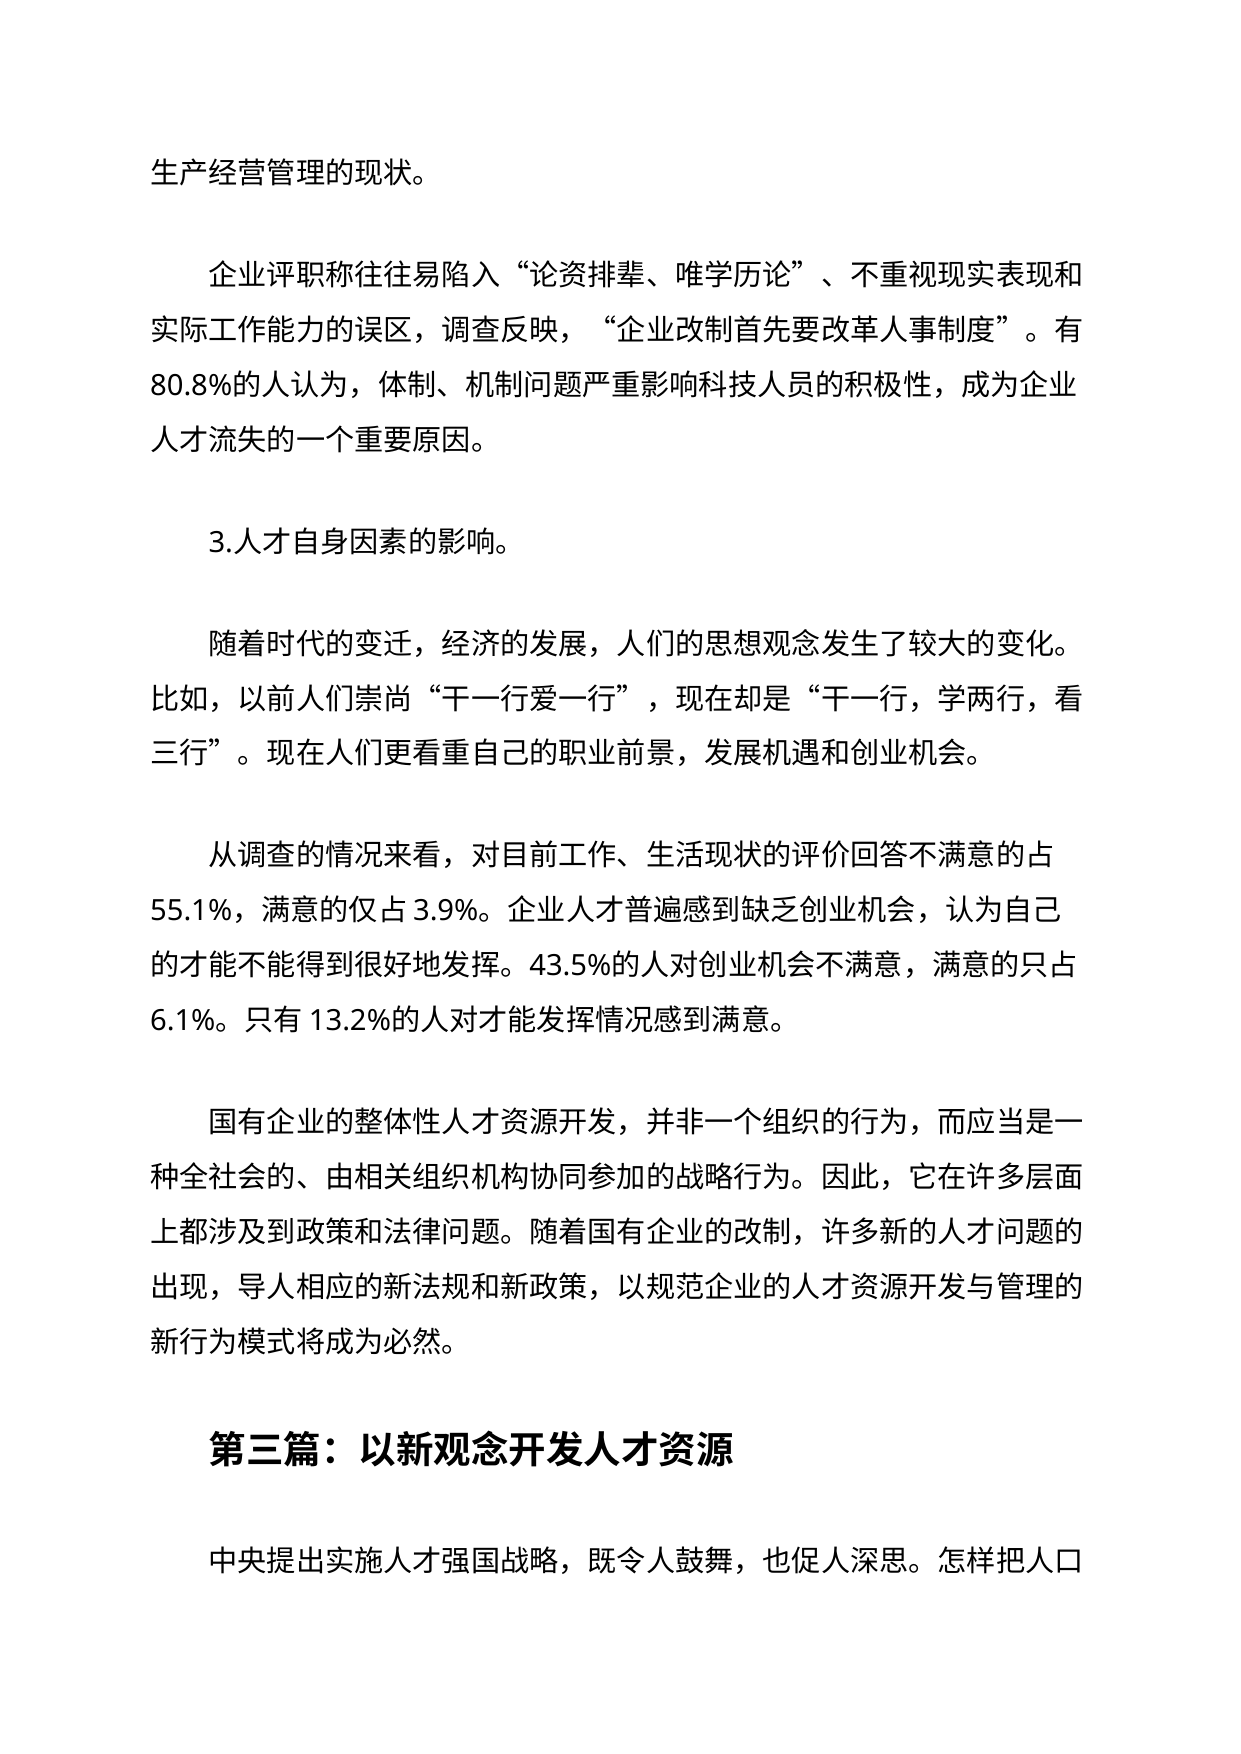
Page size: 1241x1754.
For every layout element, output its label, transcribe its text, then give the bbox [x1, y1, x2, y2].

text 国有企业的整体性人才资源开发，并非一个组织的行为，而应当是一种全社会的、由相关组织机构协同参加的战略行为。因此，它在许多层面上都涉及到政策和法律问题。随着国有企业的改制，许多新的人才问题的出现，导人相应的新法规和新政策，以规范企业的人才资源开发与管理的新行为模式将成为必然。 [150, 1099, 1090, 1361]
text 3.人才自身因素的影响。 [150, 518, 1090, 561]
text 第三篇：以新观念开发人才资源 [150, 1420, 1090, 1474]
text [150, 150, 1090, 192]
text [150, 1537, 1090, 1580]
text 从调查的情况来看，对目前工作、生活现状的评价回答不满意的占55.1%，满意的仅占3.9%。企业人才普遍感到缺乏创业机会，认为自己的才能不能得到很好地发挥。43.5%的人对创业机会不满意，满意的只占6.1%。只有13.2%的人对才能发挥情况感到满意。 [150, 832, 1090, 1039]
text 企业评职称往往易陷入“论资排辈、唯学历论”、不重视现实表现和实际工作能力的误区，调查反映，“企业改制首先要改革人事制度”。有80.8%的人认为，体制、机制问题严重影响科技人员的积极性，成为企业人才流失的一个重要原因。 [150, 252, 1090, 459]
text 随着时代的变迁，经济的发展，人们的思想观念发生了较大的变化。比如，以前人们崇尚“干一行爱一行”，现在却是“干一行，学两行，看三行”。现在人们更看重自己的职业前景，发展机遇和创业机会。 [150, 620, 1090, 772]
